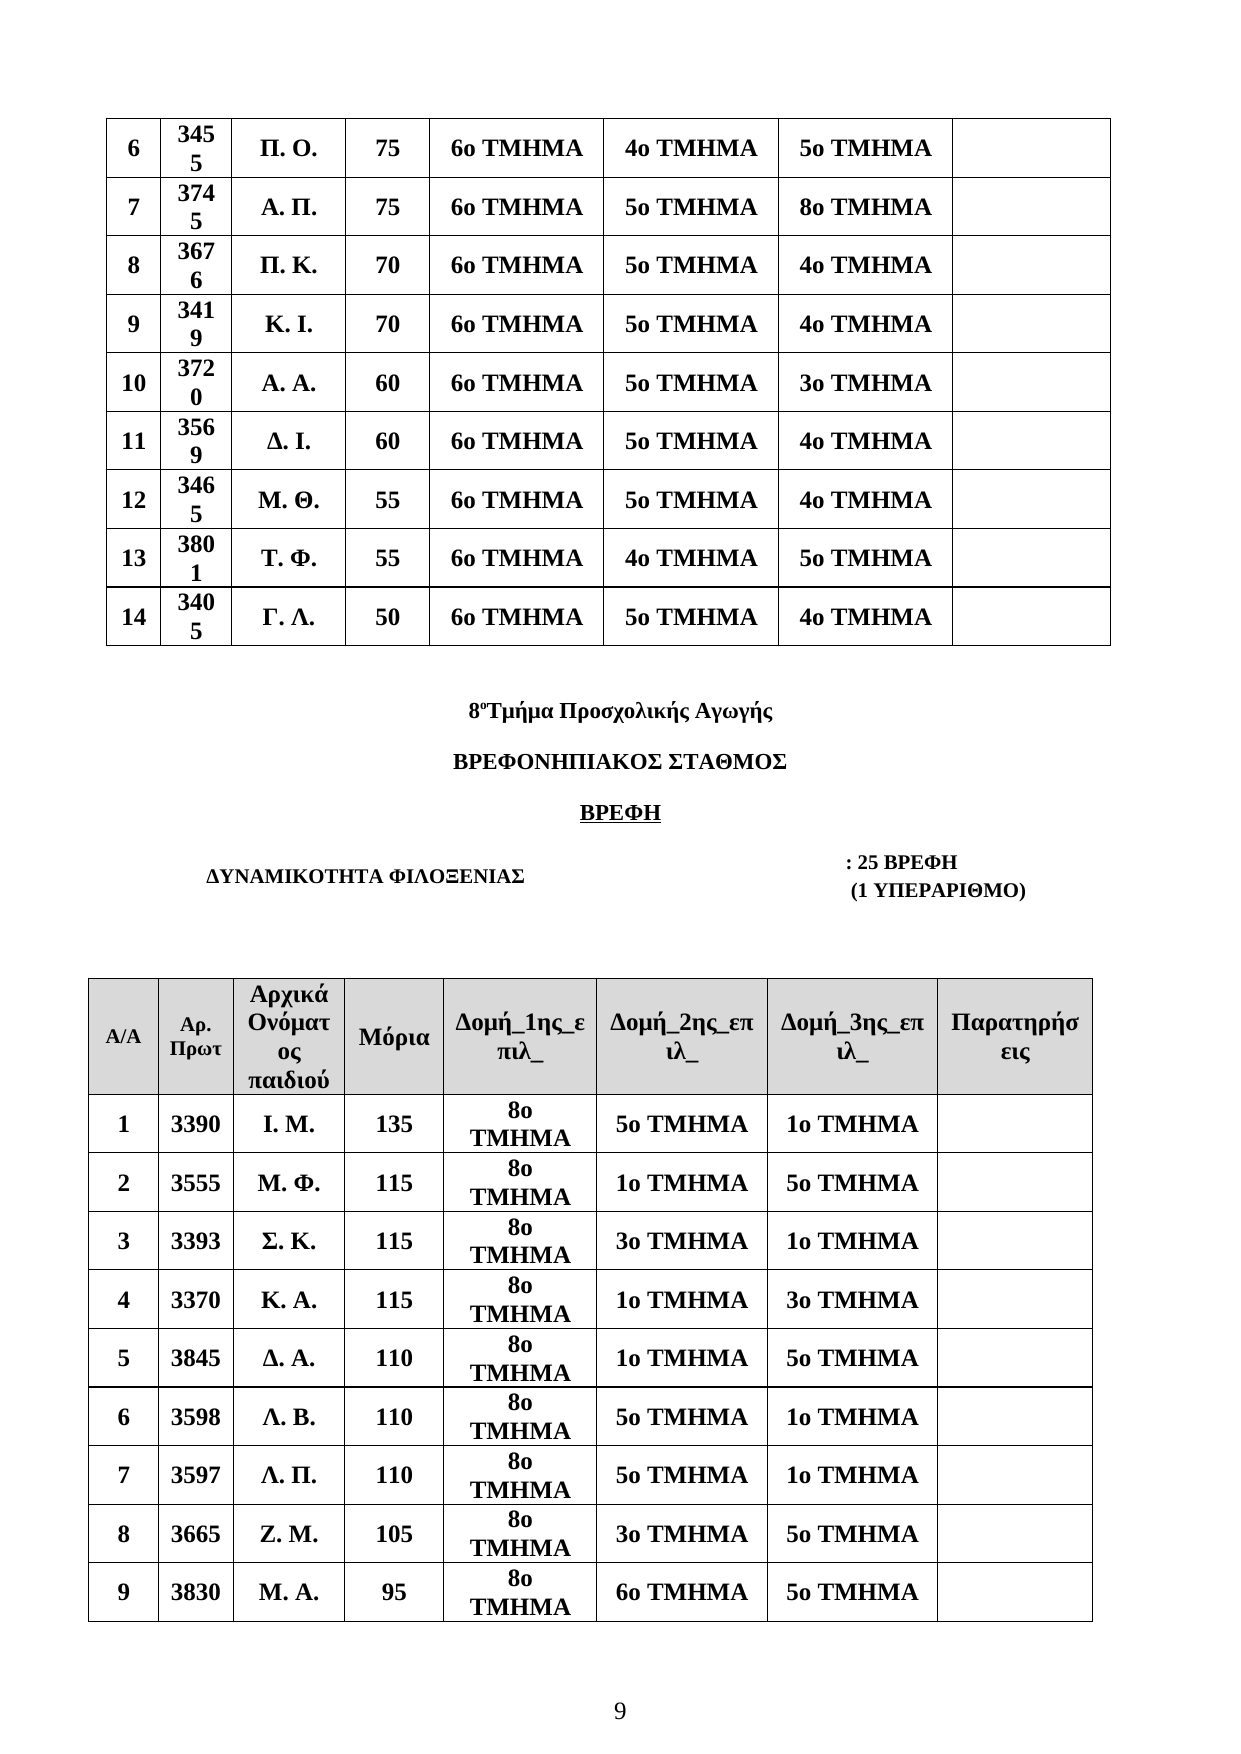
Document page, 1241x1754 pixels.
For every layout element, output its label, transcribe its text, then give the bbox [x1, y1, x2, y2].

table_cell [953, 588, 1110, 645]
table_cell 3555 [159, 1153, 233, 1211]
table_cell 3 [89, 1212, 158, 1269]
table_cell 3569 [161, 412, 231, 469]
table_cell 3390 [159, 1095, 233, 1152]
table_cell 5ο ΤΜΗΜΑ [768, 1153, 937, 1211]
table_cell Ζ. Μ. [234, 1505, 344, 1562]
table_cell 1ο ΤΜΗΜΑ [768, 1446, 937, 1503]
table_header Α/Α [89, 979, 158, 1094]
table_cell 4 [89, 1270, 158, 1328]
table_cell 3ο ΤΜΗΜΑ [768, 1270, 937, 1328]
table_cell 105 [345, 1505, 443, 1562]
table_cell 70 [346, 236, 429, 294]
text ΒΡΕΦΟΝΗΠΙΑΚΟΣ ΣΤΑΘΜΟΣ [118, 748, 1122, 774]
table_cell 5ο ΤΜΗΜΑ [768, 1505, 937, 1562]
table_cell [938, 1153, 1092, 1211]
table_cell 7 [107, 178, 160, 235]
table_cell Μ. Α. [234, 1563, 344, 1621]
table_cell 10 [107, 353, 160, 411]
table_cell 75 [346, 178, 429, 235]
table_cell 14 [107, 588, 160, 645]
table_cell 8ο ΤΜΗΜΑ [444, 1212, 596, 1269]
table_cell 1ο ΤΜΗΜΑ [768, 1212, 937, 1269]
table_cell 1 [89, 1095, 158, 1152]
table_cell 135 [345, 1095, 443, 1152]
table_cell 3845 [159, 1329, 233, 1386]
table_cell 8ο ΤΜΗΜΑ [444, 1329, 596, 1386]
table_cell Α. Π. [232, 178, 345, 235]
table_cell [953, 412, 1110, 469]
table_cell [938, 1329, 1092, 1386]
table_cell Δ. Ι. [232, 412, 345, 469]
table_cell 3ο ΤΜΗΜΑ [779, 353, 952, 411]
table_header Παρατηρήσεις [938, 979, 1092, 1094]
table_cell 110 [345, 1329, 443, 1386]
table_header ΔΥΝΑΜΙΚΟΤΗΤΑ ΦΙΛΟΞΕΝΙΑΣ [195, 850, 834, 927]
table_cell 4ο ΤΜΗΜΑ [779, 470, 952, 528]
table_cell 4ο ΤΜΗΜΑ [604, 529, 778, 586]
table_header Δομή_3ης_επιλ_ [768, 979, 937, 1094]
table_cell 55 [346, 529, 429, 586]
table_cell 95 [345, 1563, 443, 1621]
table_cell 5ο ΤΜΗΜΑ [768, 1563, 937, 1621]
table_cell [953, 353, 1110, 411]
text ΒΡΕΦΗ [118, 799, 1122, 826]
table_cell 3745 [161, 178, 231, 235]
table_cell 3830 [159, 1563, 233, 1621]
table_cell 3405 [161, 588, 231, 645]
table_header Μόρια [345, 979, 443, 1094]
table_cell 4ο ΤΜΗΜΑ [779, 236, 952, 294]
table_cell 6ο ΤΜΗΜΑ [430, 178, 603, 235]
table_cell 3ο ΤΜΗΜΑ [597, 1212, 767, 1269]
table_cell 55 [346, 470, 429, 528]
table_cell 6ο ΤΜΗΜΑ [597, 1563, 767, 1621]
table_header Αρχικά Ονόματος παιδιού [234, 979, 344, 1094]
table_cell 9 [89, 1563, 158, 1621]
table_cell 3455 [161, 119, 231, 177]
table_cell 8ο ΤΜΗΜΑ [444, 1563, 596, 1621]
table_cell [938, 1388, 1092, 1445]
table_cell 13 [107, 529, 160, 586]
table_cell 4ο ΤΜΗΜΑ [604, 119, 778, 177]
table_cell 8 [107, 236, 160, 294]
table_cell 5ο ΤΜΗΜΑ [597, 1388, 767, 1445]
table_cell Τ. Φ. [232, 529, 345, 586]
table_cell Σ. Κ. [234, 1212, 344, 1269]
table_cell 6ο ΤΜΗΜΑ [430, 119, 603, 177]
table_cell 6 [89, 1388, 158, 1445]
table_cell 8ο ΤΜΗΜΑ [444, 1505, 596, 1562]
table_cell I. M. [234, 1095, 344, 1152]
table_cell 1ο ΤΜΗΜΑ [597, 1329, 767, 1386]
table_cell 5ο ΤΜΗΜΑ [597, 1095, 767, 1152]
table_cell 6ο ΤΜΗΜΑ [430, 588, 603, 645]
table_cell 5ο ΤΜΗΜΑ [604, 295, 778, 352]
table_cell 115 [345, 1212, 443, 1269]
table_cell 60 [346, 412, 429, 469]
table_cell 6ο ΤΜΗΜΑ [430, 412, 603, 469]
table_cell Γ. Λ. [232, 588, 345, 645]
table_cell 3419 [161, 295, 231, 352]
table_header Αρ. Πρωτ [159, 979, 233, 1094]
table_cell 3676 [161, 236, 231, 294]
table_cell [953, 470, 1110, 528]
table_cell 5ο ΤΜΗΜΑ [779, 529, 952, 586]
table_cell [938, 1270, 1092, 1328]
table_cell 6ο ΤΜΗΜΑ [430, 295, 603, 352]
table_cell 8ο ΤΜΗΜΑ [444, 1388, 596, 1445]
table_cell 3598 [159, 1388, 233, 1445]
table_cell [953, 178, 1110, 235]
table_cell [953, 529, 1110, 586]
table_cell Λ. Β. [234, 1388, 344, 1445]
table_cell 3801 [161, 529, 231, 586]
table_cell 75 [346, 119, 429, 177]
table_cell [938, 1563, 1092, 1621]
table_cell Δ. Α. [234, 1329, 344, 1386]
table_cell 6ο ΤΜΗΜΑ [430, 236, 603, 294]
table_cell Κ. Α. [234, 1270, 344, 1328]
table_cell 12 [107, 470, 160, 528]
table_cell [953, 119, 1110, 177]
table_cell 1ο ΤΜΗΜΑ [768, 1095, 937, 1152]
table_cell [938, 1505, 1092, 1562]
table_cell [953, 236, 1110, 294]
table_cell 5ο ΤΜΗΜΑ [604, 353, 778, 411]
table_cell 70 [346, 295, 429, 352]
table_cell [938, 1095, 1092, 1152]
table_cell 11 [107, 412, 160, 469]
table_cell Μ. Φ. [234, 1153, 344, 1211]
table_cell 110 [345, 1388, 443, 1445]
table_cell 115 [345, 1270, 443, 1328]
table_cell 1ο ΤΜΗΜΑ [768, 1388, 937, 1445]
table_cell 7 [89, 1446, 158, 1503]
table_cell 2 [89, 1153, 158, 1211]
table_cell 6ο ΤΜΗΜΑ [430, 353, 603, 411]
table_cell 5ο ΤΜΗΜΑ [604, 178, 778, 235]
table_header Δομή_1ης_επιλ_ [444, 979, 596, 1094]
table_cell [938, 1212, 1092, 1269]
table_cell Κ. Ι. [232, 295, 345, 352]
table_cell [953, 295, 1110, 352]
table_cell 4ο ΤΜΗΜΑ [779, 588, 952, 645]
table_cell 4ο ΤΜΗΜΑ [779, 295, 952, 352]
table_cell Λ. Π. [234, 1446, 344, 1503]
table_cell Π. Κ. [232, 236, 345, 294]
table_cell 1ο ΤΜΗΜΑ [597, 1153, 767, 1211]
table_cell 3393 [159, 1212, 233, 1269]
table_cell 4ο ΤΜΗΜΑ [779, 412, 952, 469]
table_cell 6ο ΤΜΗΜΑ [430, 470, 603, 528]
table_header Δομή_2ης_επιλ_ [597, 979, 767, 1094]
table_cell 5ο ΤΜΗΜΑ [604, 588, 778, 645]
table_cell 5ο ΤΜΗΜΑ [604, 236, 778, 294]
table_cell 1ο ΤΜΗΜΑ [597, 1270, 767, 1328]
table_cell 8ο ΤΜΗΜΑ [444, 1446, 596, 1503]
table_cell 8ο ΤΜΗΜΑ [444, 1270, 596, 1328]
table_cell [938, 1446, 1092, 1503]
table_cell 110 [345, 1446, 443, 1503]
table_cell 3ο ΤΜΗΜΑ [597, 1505, 767, 1562]
table_header : 25 ΒΡΕΦΗ (1 ΥΠΕΡΑΡΙΘΜΟ) [834, 850, 1045, 927]
table_cell 50 [346, 588, 429, 645]
table_cell 8ο ΤΜΗΜΑ [444, 1153, 596, 1211]
table_cell 5ο ΤΜΗΜΑ [604, 470, 778, 528]
table_cell 8 [89, 1505, 158, 1562]
text 8οΤμήμα Προσχολικής Αγωγής [118, 697, 1122, 723]
table_cell 5ο ΤΜΗΜΑ [779, 119, 952, 177]
table_cell 3370 [159, 1270, 233, 1328]
table_cell 60 [346, 353, 429, 411]
table_cell 5ο ΤΜΗΜΑ [604, 412, 778, 469]
table_cell 6ο ΤΜΗΜΑ [430, 529, 603, 586]
table_cell 8ο ΤΜΗΜΑ [444, 1095, 596, 1152]
table_cell 3665 [159, 1505, 233, 1562]
table_cell 115 [345, 1153, 443, 1211]
table_cell 3597 [159, 1446, 233, 1503]
table_cell 6 [107, 119, 160, 177]
table_cell 9 [107, 295, 160, 352]
table_cell 5ο ΤΜΗΜΑ [768, 1329, 937, 1386]
table_cell 8ο ΤΜΗΜΑ [779, 178, 952, 235]
table_cell Π. Ο. [232, 119, 345, 177]
table_cell 5ο ΤΜΗΜΑ [597, 1446, 767, 1503]
table_cell 3465 [161, 470, 231, 528]
table_cell Μ. Θ. [232, 470, 345, 528]
table_cell 3720 [161, 353, 231, 411]
table_cell 5 [89, 1329, 158, 1386]
table_cell Α. Α. [232, 353, 345, 411]
